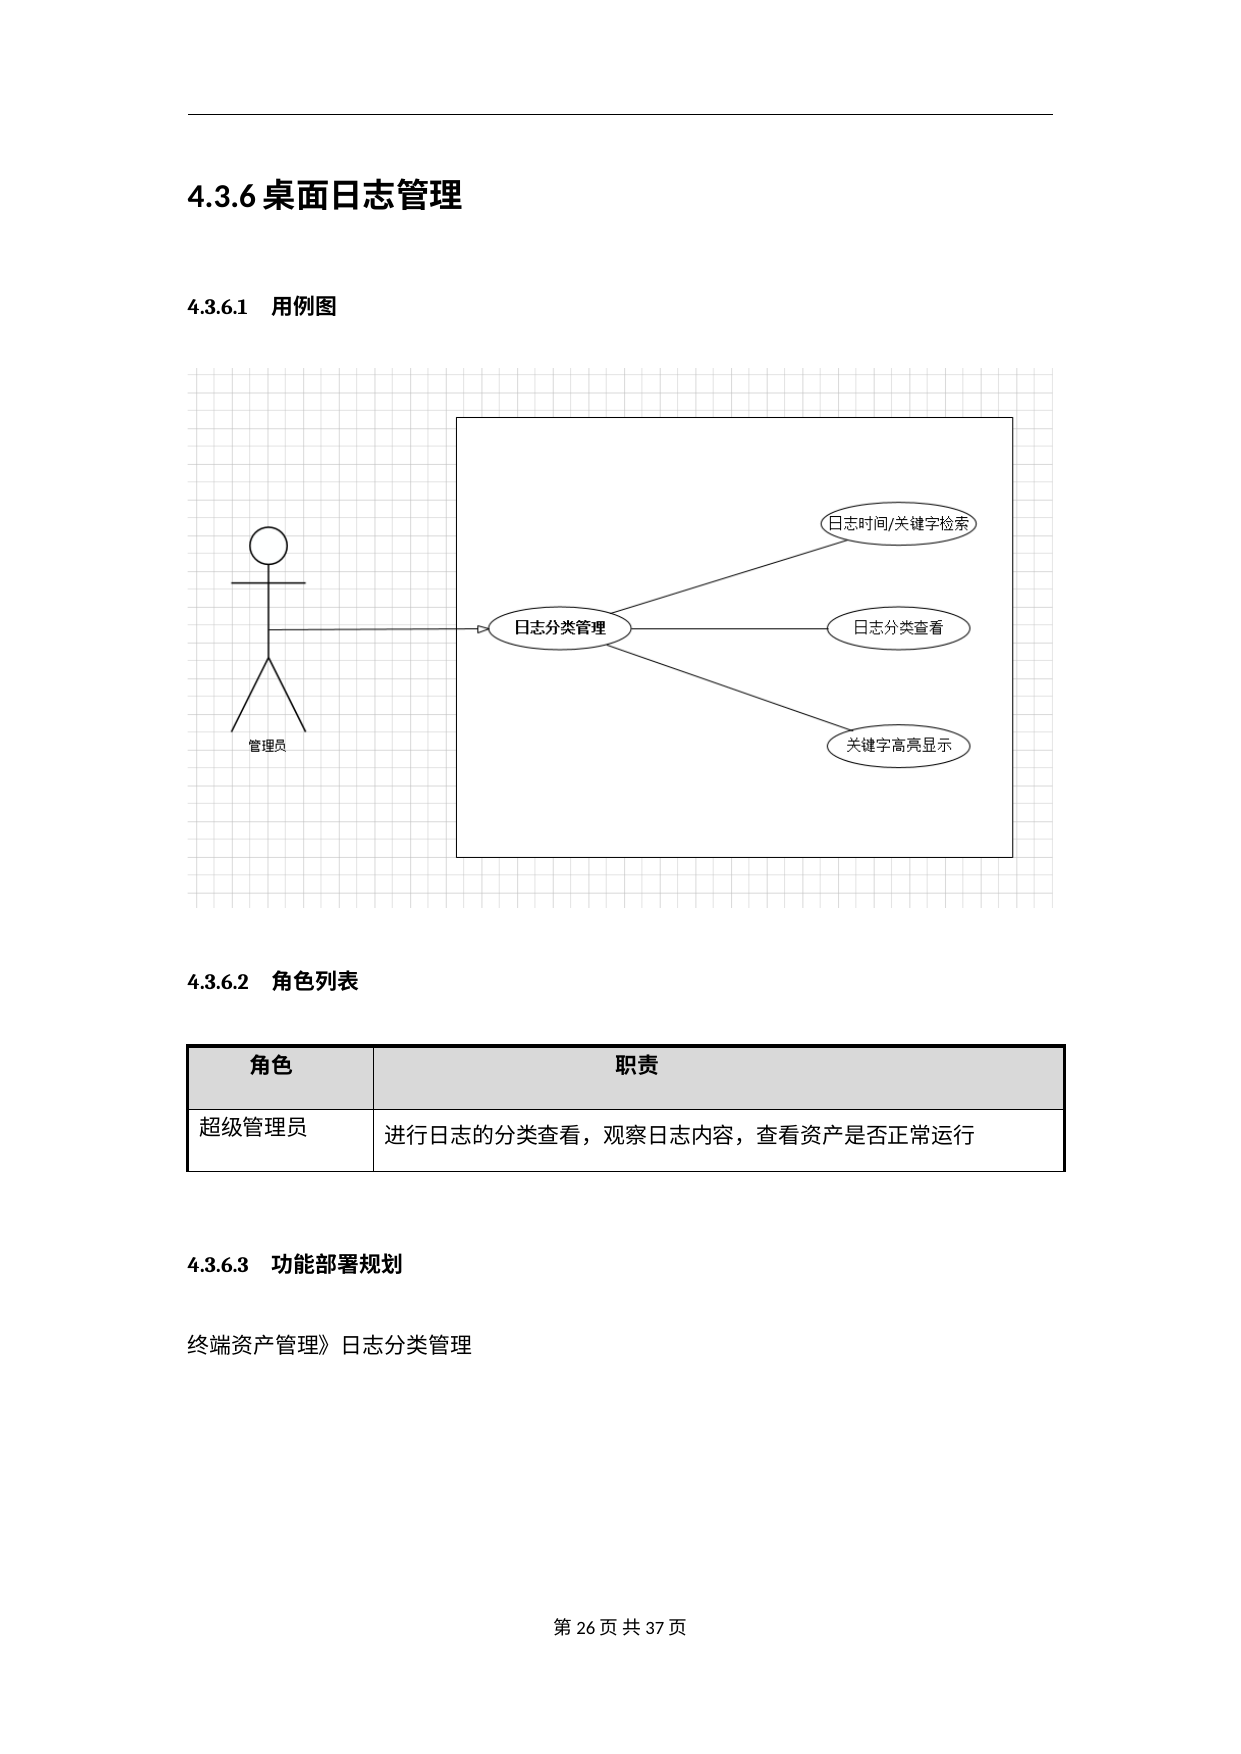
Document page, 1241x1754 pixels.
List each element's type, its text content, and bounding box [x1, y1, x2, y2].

table_header 职责 [374, 1048, 1063, 1109]
text 终端资产管理》日志分类管理 [187, 1327, 1053, 1360]
picture [187, 368, 1053, 908]
subtitle 角色列表 [187, 964, 1053, 996]
table_cell 进行日志的分类查看，观察日志内容，查看资产是否正常运行 [374, 1110, 1063, 1171]
table_cell 超级管理员 [189, 1110, 373, 1171]
subtitle 用例图 [187, 288, 1053, 321]
subtitle 桌面日志管理 [187, 160, 1053, 225]
subtitle 功能部署规划 [187, 1247, 1053, 1279]
table_header 角色 [189, 1048, 373, 1109]
